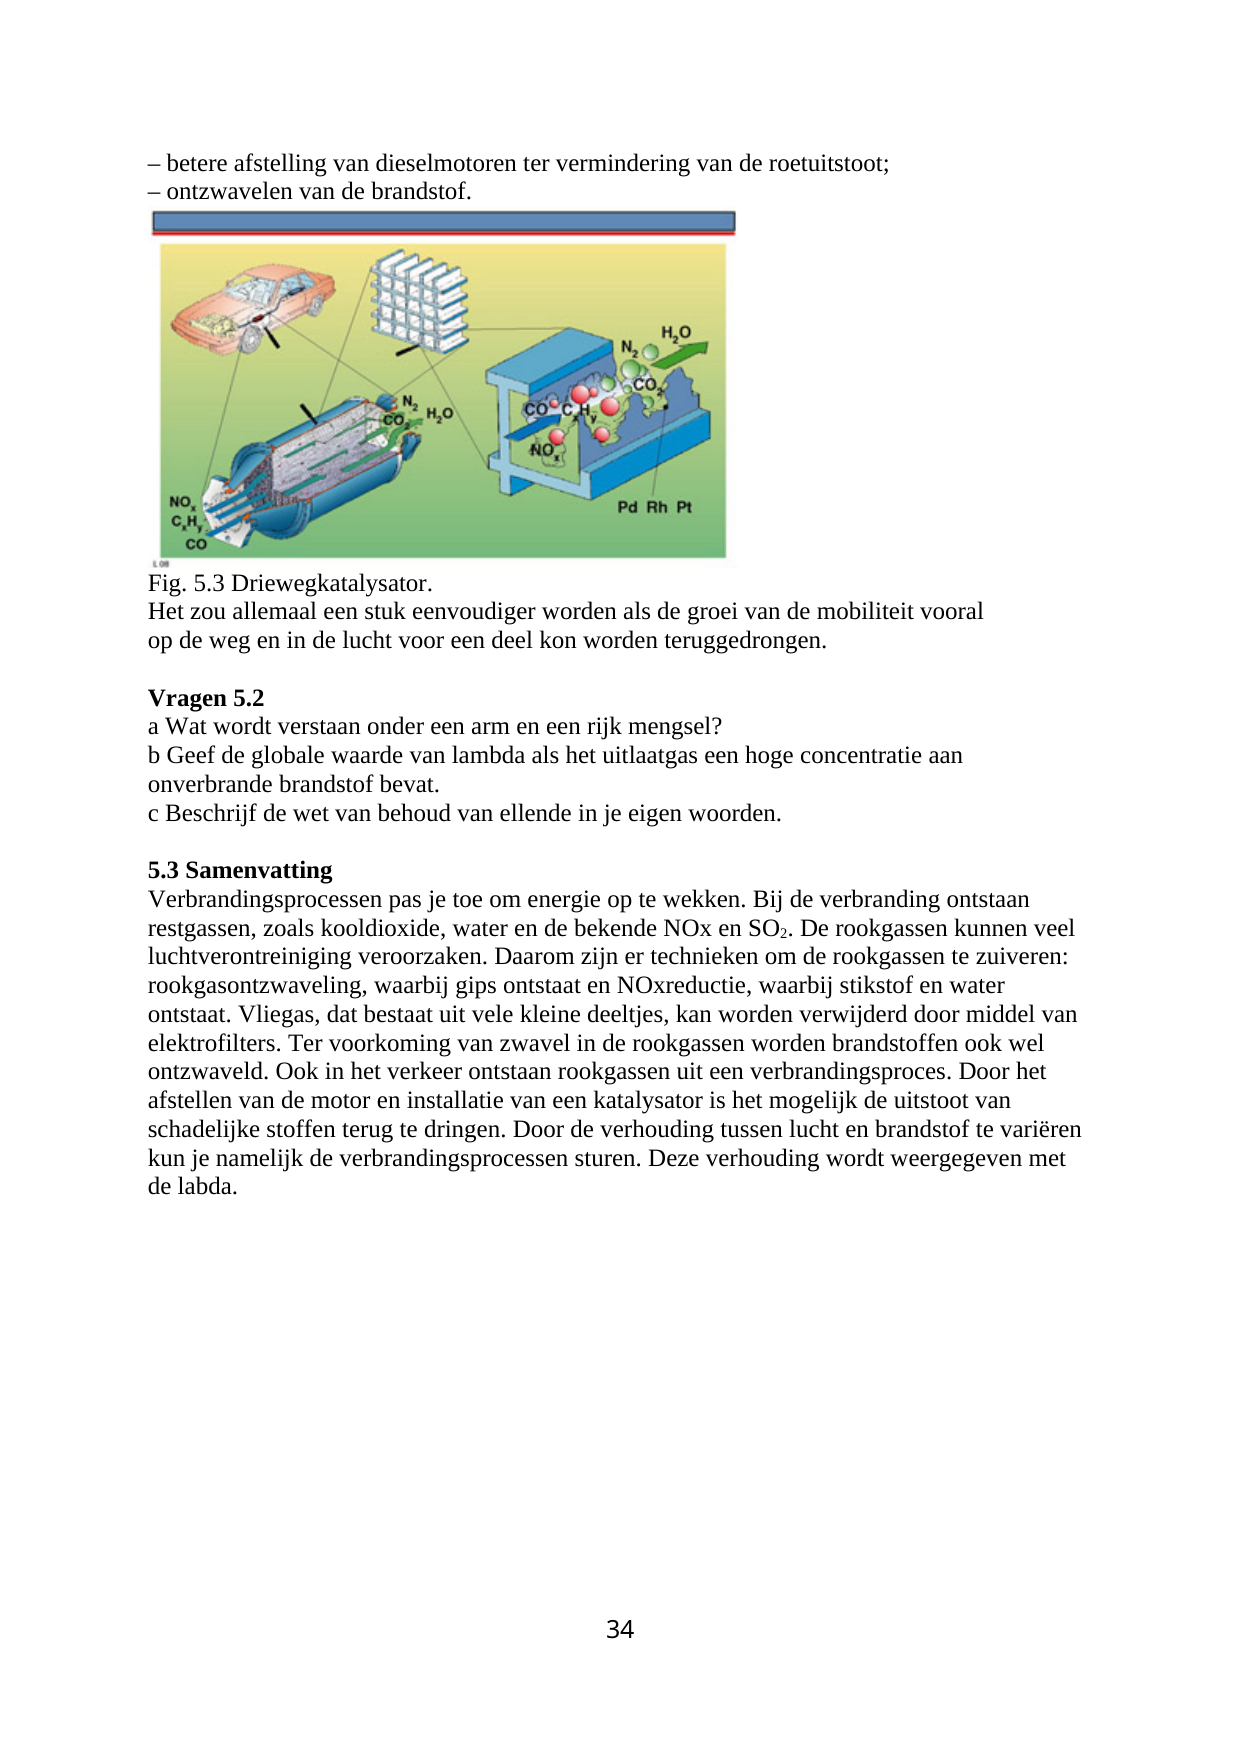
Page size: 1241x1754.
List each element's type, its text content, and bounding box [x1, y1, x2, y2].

picture [147, 205, 739, 568]
text op de weg en in de lucht voor een deel kon worden teruggedrongen. [148, 625, 1093, 654]
text – betere afstelling van dieselmotoren ter vermindering van de roetuitstoot; [148, 148, 1093, 176]
text – ontzwavelen van de brandstof. [148, 176, 1093, 205]
text Verbrandingsprocessen pas je toe om energie op te wekken. Bij de verbranding ontstaan restgassen, zoals kooldioxide, water en de bekende NOx en SO2. De rookgassen kunnen veel luchtverontreiniging veroorzaken. Daarom zijn er technieken om de rookgassen te zuiveren: rookgasontzwaveling, waarbij gips ontstaat en NOxreductie, waarbij stikstof en water ontstaat. Vliegas, dat bestaat uit vele kleine deeltjes, kan worden verwijderd door middel van elektrofilters. Ter voorkoming van zwavel in de rookgassen worden brandstoffen ook wel ontzwaveld. Ook in het verkeer ontstaan rookgassen uit een verbrandingsproces. Door het afstellen van de motor en installatie van een katalysator is het mogelijk de uitstoot van schadelijke stoffen terug te dringen. Door de verhouding tussen lucht en brandstof te variëren kun je namelijk de verbrandingsprocessen sturen. Deze verhouding wordt weergegeven met de labda. [148, 884, 1093, 1200]
text a Wat wordt verstaan onder een arm en een rijk mengsel? [148, 711, 1093, 740]
text b Geef de globale waarde van lambda als het uitlaatgas een hoge concentratie aan onverbrande brandstof bevat. [148, 740, 1093, 798]
text Fig. 5.3 Driewegkatalysator. [148, 568, 1093, 596]
text Vragen 5.2 [148, 683, 1093, 711]
text Het zou allemaal een stuk eenvoudiger worden als de groei van de mobiliteit vooral [148, 596, 1093, 625]
text 5.3 Samenvatting [148, 855, 1093, 884]
text c Beschrijf de wet van behoud van ellende in je eigen woorden. [148, 798, 1093, 826]
